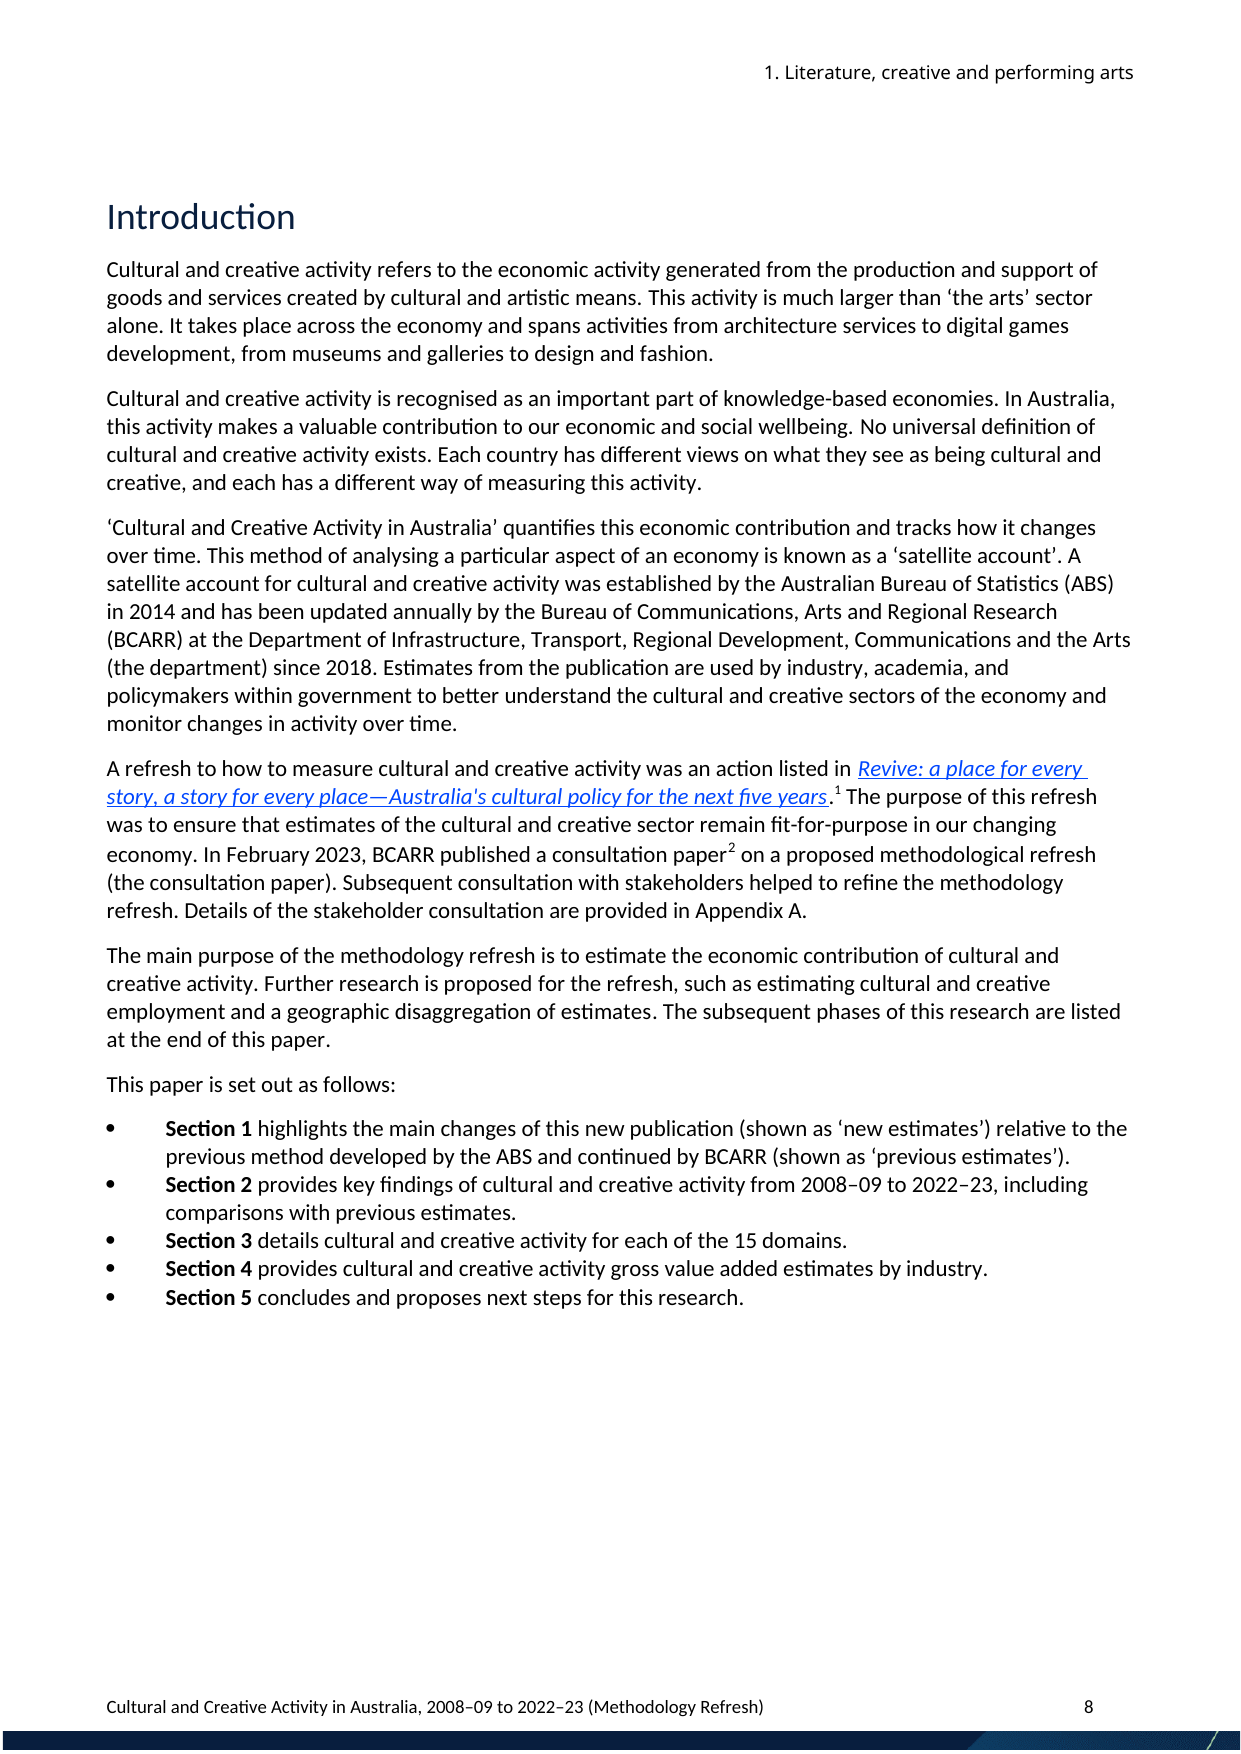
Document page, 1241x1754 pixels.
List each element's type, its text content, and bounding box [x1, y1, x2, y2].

text This paper is set out as follows: [106, 1070, 1134, 1098]
text Cultural and creative activity refers to the economic activity generated from the production and support of goods and services created by cultural and artistic means. This activity is much larger than ‘the arts’ sector alone. It takes place across the economy and spans activities from architecture services to digital games development, from museums and galleries to design and fashion. [106, 255, 1134, 367]
list Section 3 details cultural and creative activity for each of the 15 domains. [106, 1227, 1134, 1254]
text A refresh to how to measure cultural and creative activity was an action listed in Revive: a place for every story, a story for every place—Australia's cultural policy for the next five years. The purpose of this refresh was to ensure that estimates of the cultural and creative sector remain fit-for-purpose in our changing economy. In February 2023, BCARR published a consultation paper on a proposed methodological refresh (the consultation paper). Subsequent consultation with stakeholders helped to refine the methodology refresh. Details of the stakeholder consultation are provided in Appendix A. [106, 754, 1134, 924]
text ‘Cultural and Creative Activity in Australia’ quantifies this economic contribution and tracks how it changes over time. This method of analysing a particular aspect of an economy is known as a ‘satellite account’. A satellite account for cultural and creative activity was established by the Australian Bureau of Statistics (ABS) in 2014 and has been updated annually by the Bureau of Communications, Arts and Regional Research (BCARR) at the Department of Infrastructure, Transport, Regional Development, Communications and the Arts (the department) since 2018. Estimates from the publication are used by industry, academia, and policymakers within government to better understand the cultural and creative sectors of the economy and monitor changes in activity over time. [106, 513, 1134, 737]
list Section 1 highlights the main changes of this new publication (shown as ‘new estimates’) relative to the previous method developed by the ABS and continued by BCARR (shown as ‘previous estimates’). [106, 1114, 1134, 1171]
list Section 4 provides cultural and creative activity gross value added estimates by industry. [106, 1254, 1134, 1283]
list Section 2 provides key findings of cultural and creative activity from 2008–09 to 2022–23, including comparisons with previous estimates. [106, 1171, 1134, 1227]
text Cultural and creative activity is recognised as an important part of knowledge-based economies. In Australia, this activity makes a valuable contribution to our economic and social wellbeing. No universal definition of cultural and creative activity exists. Each country has different views on what they see as being cultural and creative, and each has a different way of measuring this activity. [106, 384, 1134, 496]
picture [2, 1731, 1241, 1750]
list Section 5 concludes and proposes next steps for this research. [106, 1283, 1134, 1311]
subtitle Introduction [106, 193, 1134, 239]
text The main purpose of the methodology refresh is to estimate the economic contribution of cultural and creative activity. Further research is proposed for the refresh, such as estimating cultural and creative employment and a geographic disaggregation of estimates. The subsequent phases of this research are listed at the end of this paper. [106, 941, 1134, 1053]
